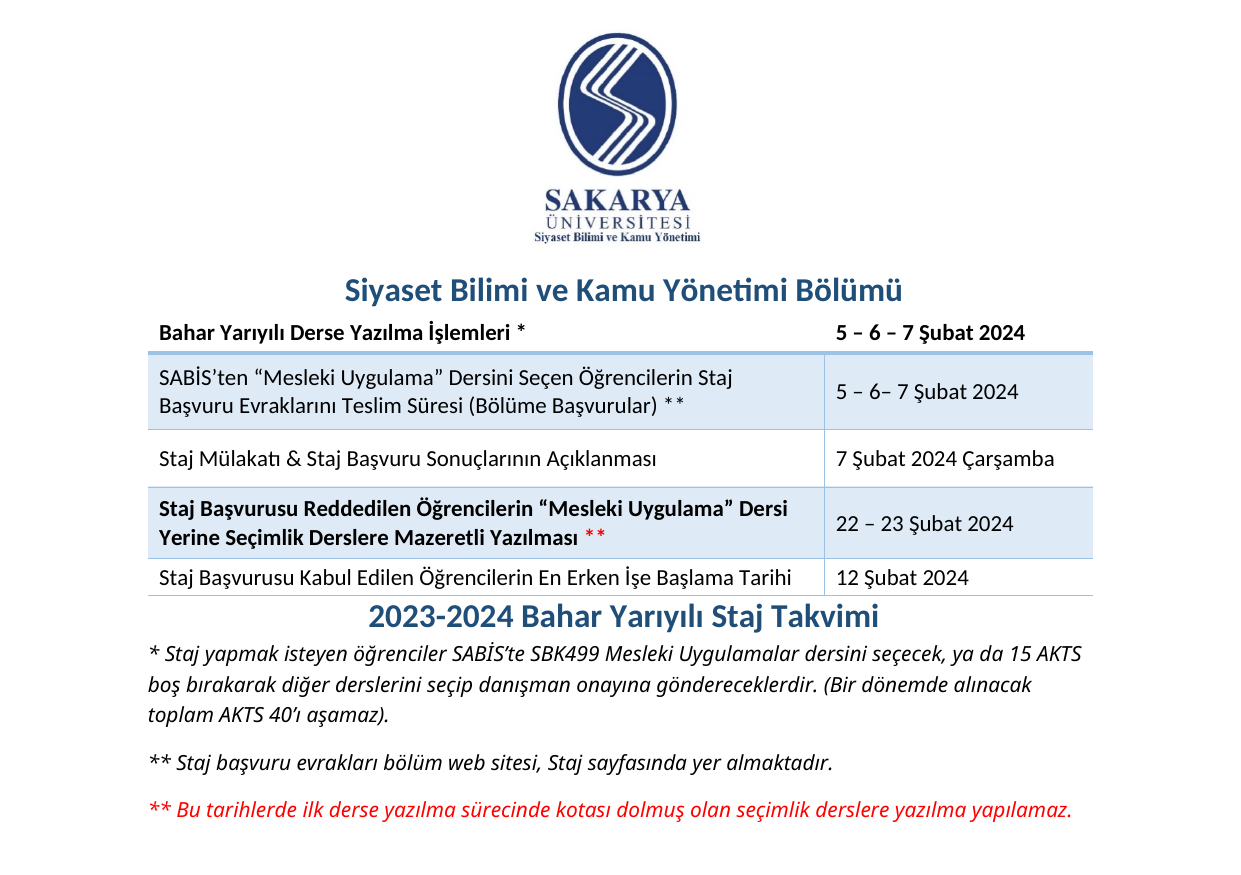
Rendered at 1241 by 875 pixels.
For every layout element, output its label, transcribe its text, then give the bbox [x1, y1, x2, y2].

table_header Bahar Yarıyılı Derse Yazılma İşlemleri * [148, 313, 824, 351]
table_cell 5 – 6– 7 Şubat 2024 [825, 355, 1093, 429]
text Siyaset Bilimi ve Kamu Yönetimi Bölümü [148, 269, 1093, 309]
text ** Bu tarihlerde ilk derse yazılma sürecinde kotası dolmuş olan seçimlik derslere yazılma yapılamaz. [148, 795, 1093, 823]
text 2023-2024 Bahar Yarıyılı Staj Takvimi [148, 596, 1093, 636]
table_cell 12 Şubat 2024 [825, 559, 1093, 595]
table_cell SABİS’ten “Mesleki Uygulama” Dersini Seçen Öğrencilerin Staj Başvuru Evraklarını Teslim Süresi (Bölüme Başvurular) ** [148, 355, 824, 429]
picture [510, 29, 731, 250]
table_cell 22 – 23 Şubat 2024 [825, 488, 1093, 558]
table_cell Staj Başvurusu Reddedilen Öğrencilerin “Mesleki Uygulama” Dersi Yerine Seçimlik Derslere Mazeretli Yazılması ** [148, 488, 824, 558]
table_header 5 – 6 – 7 Şubat 2024 [824, 313, 1093, 351]
text ** Staj başvuru evrakları bölüm web sitesi, Staj sayfasında yer almaktadır. [148, 748, 1093, 776]
table_cell Staj Başvurusu Kabul Edilen Öğrencilerin En Erken İşe Başlama Tarihi [148, 559, 824, 595]
table_cell 7 Şubat 2024 Çarşamba [825, 430, 1093, 486]
table_cell Staj Mülakatı & Staj Başvuru Sonuçlarının Açıklanması [148, 430, 824, 486]
text * Staj yapmak isteyen öğrenciler SABİS’te SBK499 Mesleki Uygulamalar dersini seçecek, ya da 15 AKTS boş bırakarak diğer derslerini seçip danışman onayına göndereceklerdir. (Bir dönemde alınacak toplam AKTS 40’ı aşamaz). [148, 639, 1093, 729]
